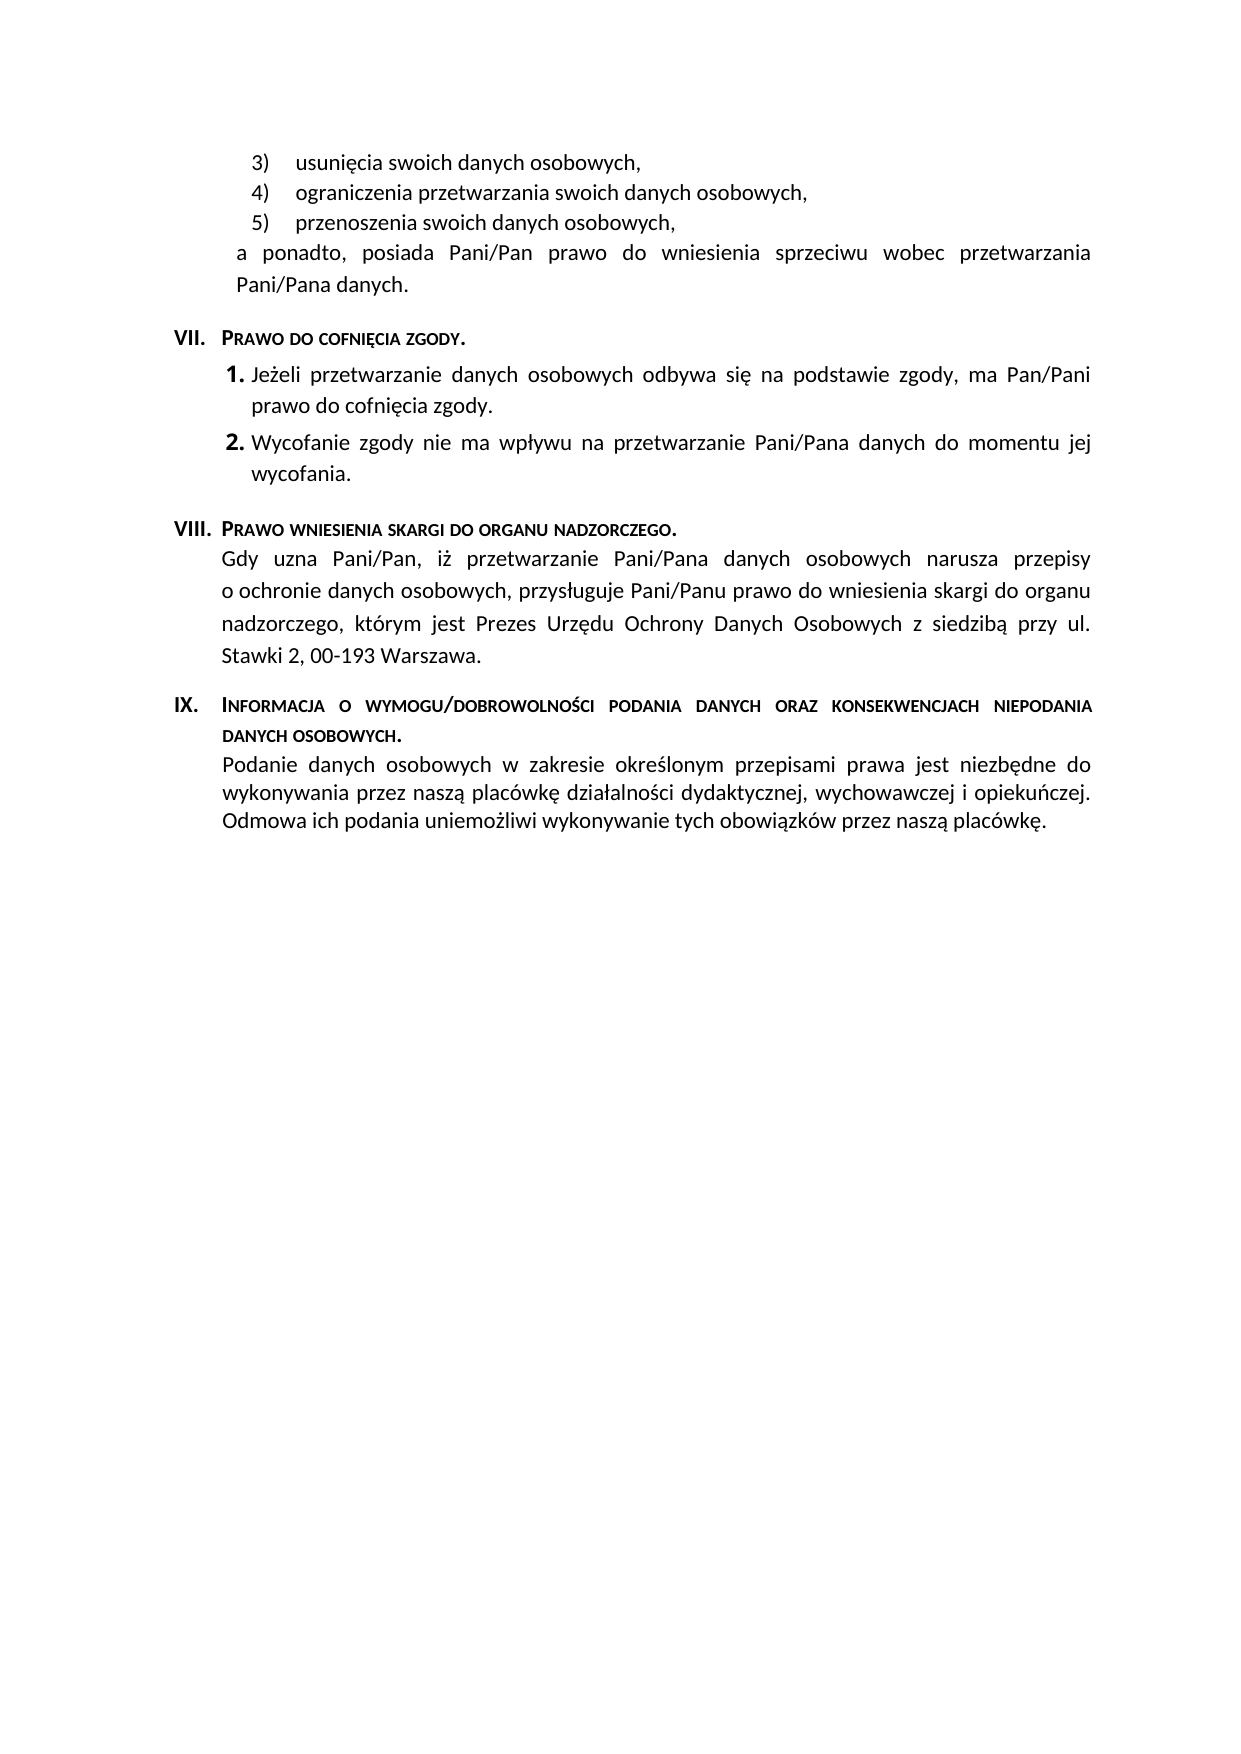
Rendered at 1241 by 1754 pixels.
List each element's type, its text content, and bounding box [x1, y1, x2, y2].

text a ponadto, posiada Pani/Pan prawo do wniesienia sprzeciwu wobec przetwarzania Pani/Pana danych. [236, 238, 1093, 298]
text Podanie danych osobowych w zakresie określonym przepisami prawa jest niezbędne do wykonywania przez naszą placówkę działalności dydaktycznej, wychowawczej i opiekuńczej. Odmowa ich podania uniemożliwi wykonywanie tych obowiązków przez naszą placówkę. [222, 750, 1093, 834]
list Prawo wniesienia skargi do organu nadzorczego. [174, 514, 1093, 542]
subtitle Jeżeli przetwarzanie danych osobowych odbywa się na podstawie zgody, ma Pan/Pani prawo do cofnięcia zgody. [225, 358, 1093, 419]
list ograniczenia przetwarzania swoich danych osobowych, [251, 178, 1093, 206]
list Informacja o wymogu/dobrowolności podania danych oraz konsekwencjach niepodania danych osobowych. [174, 690, 1093, 748]
list przenoszenia swoich danych osobowych, [251, 208, 1093, 236]
list Gdy uzna Pani/Pan, iż przetwarzanie Pani/Pana danych osobowych narusza przepisy o ochronie danych osobowych, przysługuje Pani/Panu prawo do wniesienia skargi do organu nadzorczego, którym jest Prezes Urzędu Ochrony Danych Osobowych z siedzibą przy ul. Stawki 2, 00-193 Warszawa. [221, 544, 1093, 669]
subtitle Wycofanie zgody nie ma wpływu na przetwarzanie Pani/Pana danych do momentu jej wycofania. [225, 426, 1093, 487]
list usunięcia swoich danych osobowych, [251, 148, 1093, 176]
list Prawo do cofnięcia zgody. [174, 323, 1093, 351]
